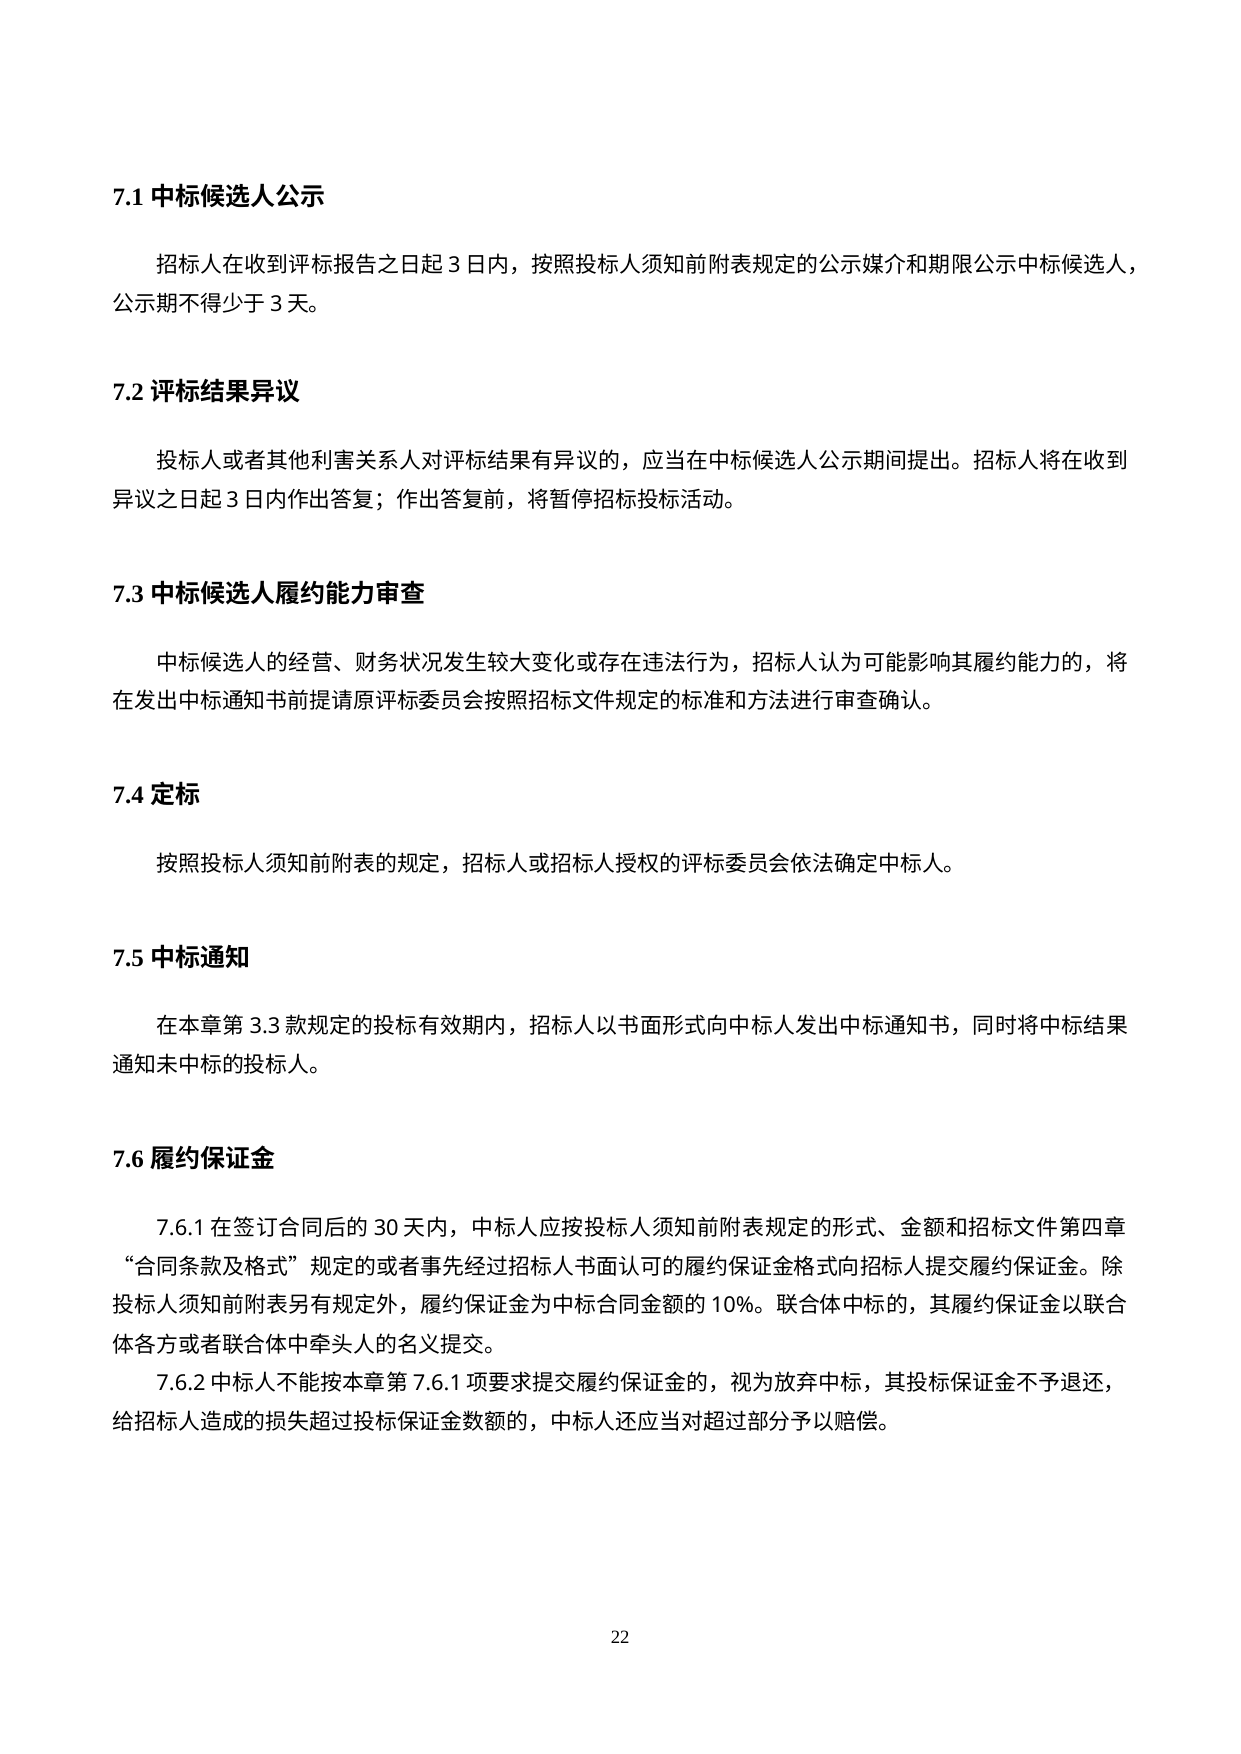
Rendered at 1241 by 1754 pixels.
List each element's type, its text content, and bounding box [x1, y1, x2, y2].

text 中标候选人的经营、财务状况发生较大变化或存在违法行为，招标人认为可能影响其履约能力的，将在发出中标通知书前提请原评标委员会按照招标文件规定的标准和方法进行审查确认。 [112, 644, 1128, 716]
subtitle 7.4 定标 [112, 760, 1128, 825]
text 投标人或者其他利害关系人对评标结果有异议的，应当在中标候选人公示期间提出。招标人将在收到异议之日起3日内作出答复；作出答复前，将暂停招标投标活动。 [112, 443, 1128, 514]
subtitle 7.6 履约保证金 [112, 1124, 1128, 1189]
subtitle 7.3 中标候选人履约能力审查 [112, 559, 1128, 624]
text 招标人在收到评标报告之日起3日内，按照投标人须知前附表规定的公示媒介和期限公示中标候选人，公示期不得少于3天。 [112, 247, 1128, 319]
text 在本章第3.3款规定的投标有效期内，招标人以书面形式向中标人发出中标通知书，同时将中标结果通知未中标的投标人。 [112, 1008, 1128, 1079]
text 7.6.1在签订合同后的30天内，中标人应按投标人须知前附表规定的形式、金额和招标文件第四章“合同条款及格式”规定的或者事先经过招标人书面认可的履约保证金格式向招标人提交履约保证金。除投标人须知前附表另有规定外，履约保证金为中标合同金额的10%。联合体中标的，其履约保证金以联合体各方或者联合体中牵头人的名义提交。 [112, 1209, 1128, 1359]
text 7.6.2中标人不能按本章第7.6.1项要求提交履约保证金的，视为放弃中标，其投标保证金不予退还，给招标人造成的损失超过投标保证金数额的，中标人还应当对超过部分予以赔偿。 [112, 1365, 1128, 1436]
subtitle 7.1 中标候选人公示 [112, 162, 1128, 227]
subtitle 7.2 评标结果异议 [112, 357, 1128, 422]
subtitle 7.5 中标通知 [112, 923, 1128, 988]
text 按照投标人须知前附表的规定，招标人或招标人授权的评标委员会依法确定中标人。 [112, 846, 1128, 878]
